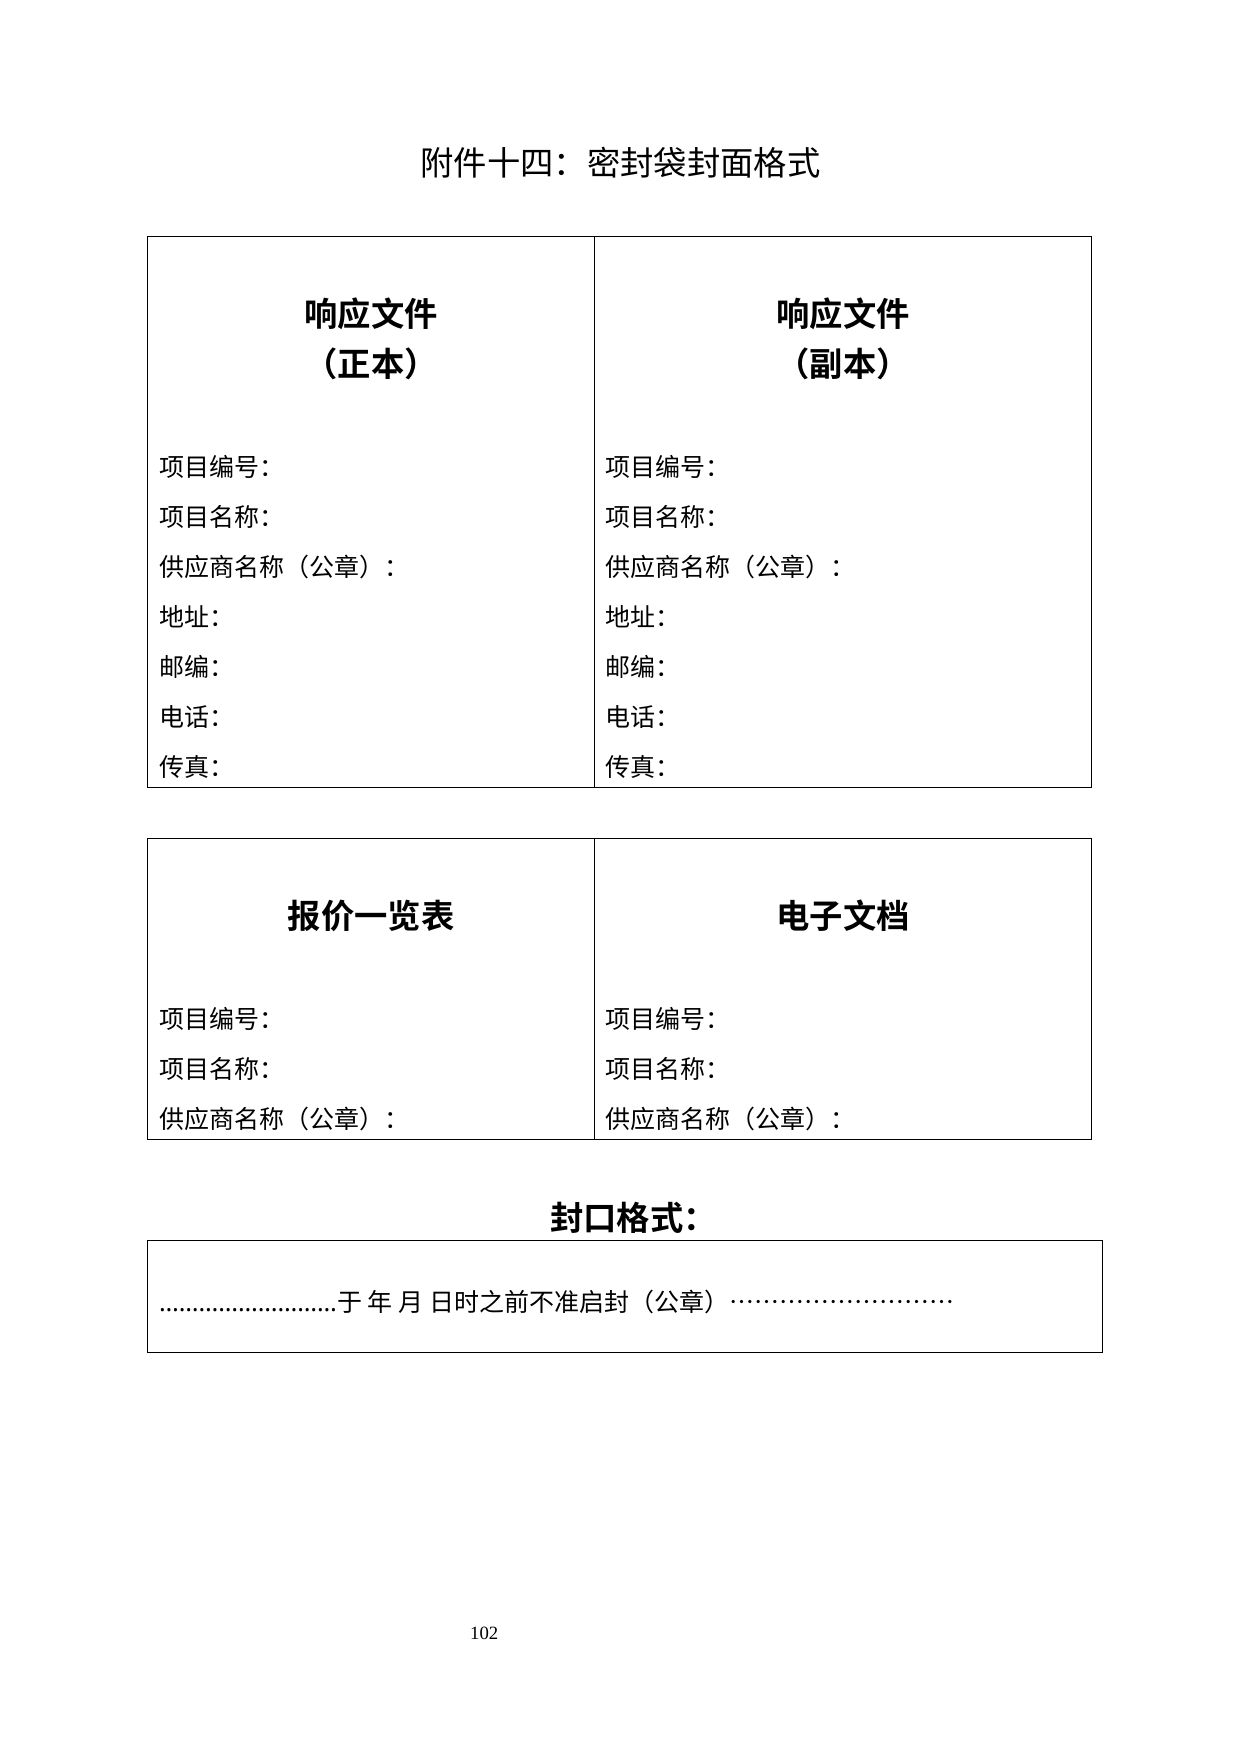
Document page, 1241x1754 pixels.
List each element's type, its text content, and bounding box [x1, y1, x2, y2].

table_header 电子文档 项目编号： 项目名称： 供应商名称（公章）： [595, 839, 1091, 1139]
table_header ………………………于 年 月 日时之前不准启封（公章）……………………… [148, 1241, 1102, 1352]
text 封口格式： [148, 1190, 1092, 1240]
table_header 报价一览表 项目编号： 项目名称： 供应商名称（公章）： [148, 839, 594, 1139]
text 附件十四：密封袋封面格式 [148, 136, 1092, 186]
table_header 响应文件 （副本） 项目编号： 项目名称： 供应商名称（公章）： 地址： 邮编： 电话： 传真： [595, 237, 1091, 787]
table_header 响应文件 （正本） 项目编号： 项目名称： 供应商名称（公章）： 地址： 邮编： 电话： 传真： [148, 237, 594, 787]
